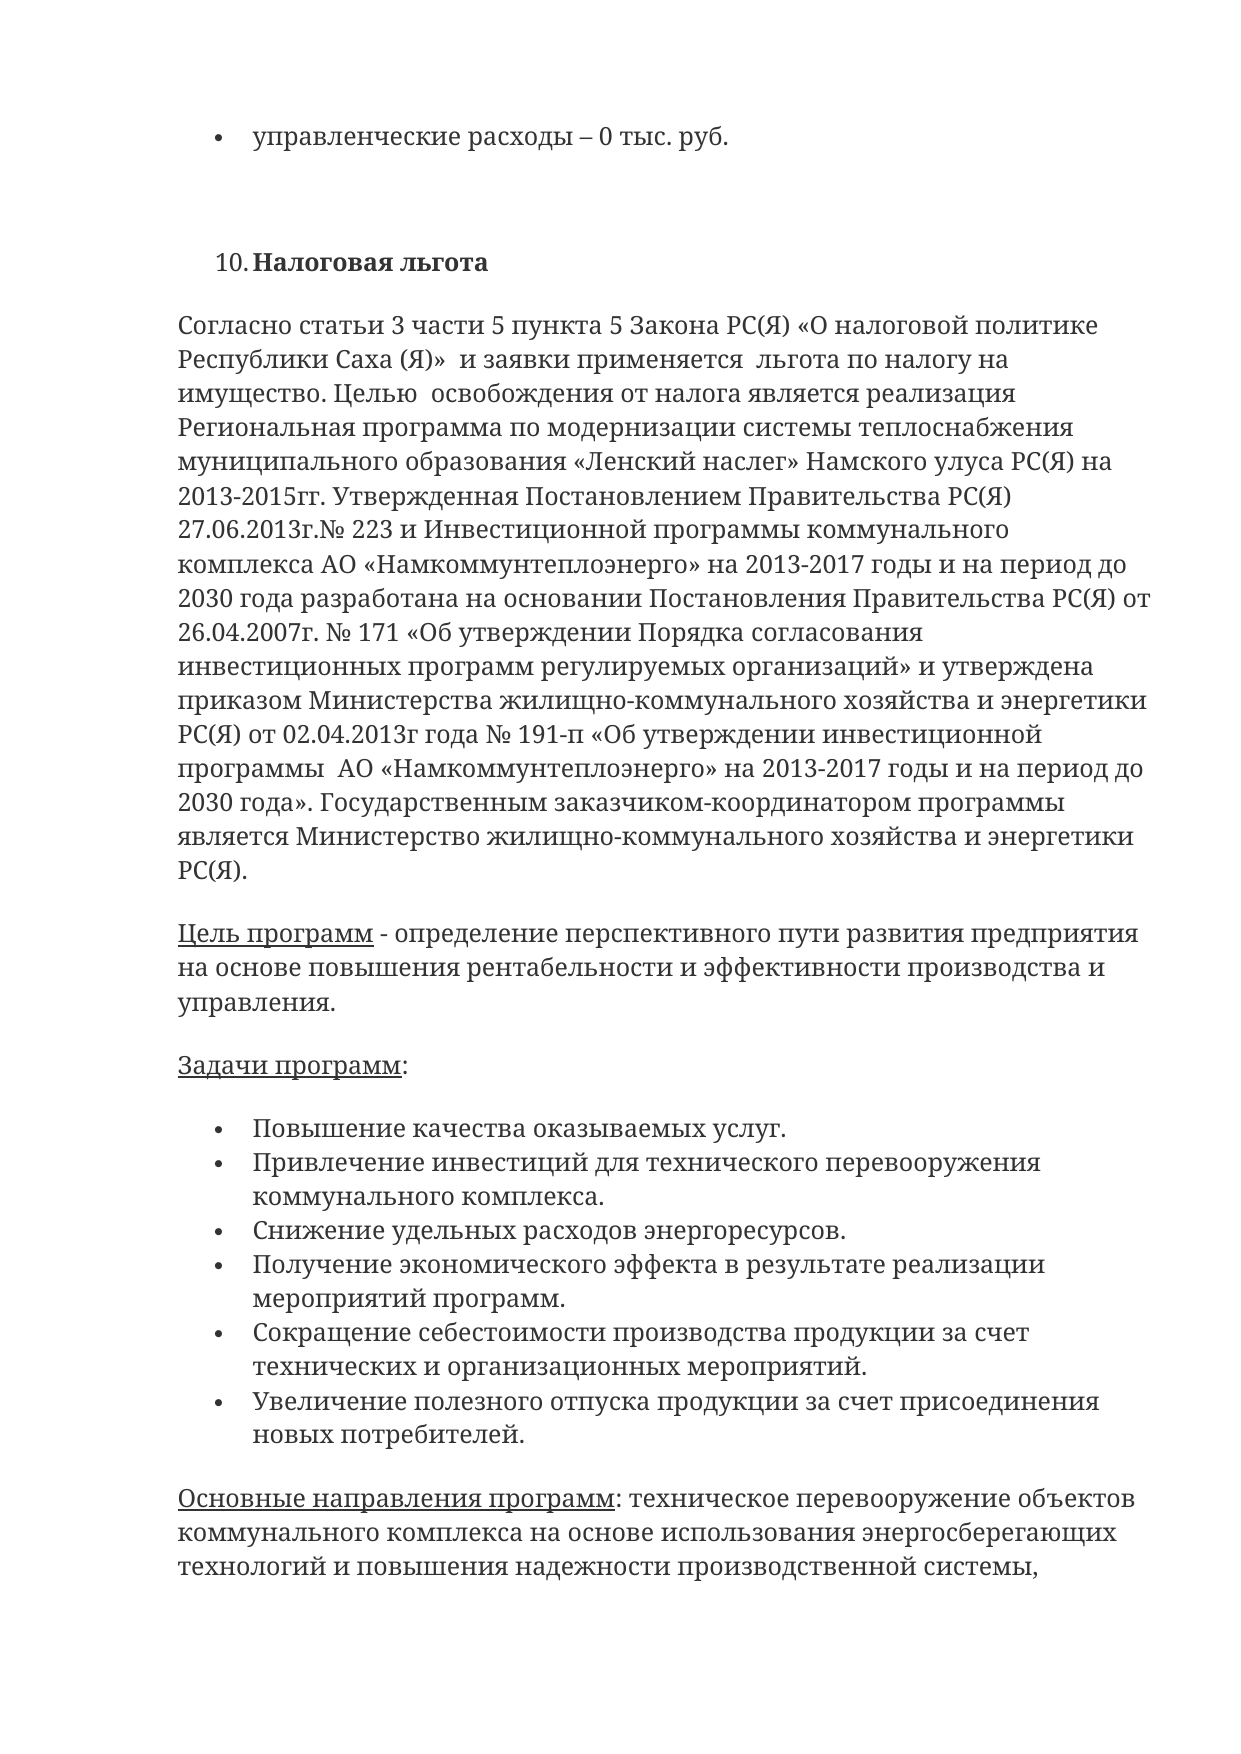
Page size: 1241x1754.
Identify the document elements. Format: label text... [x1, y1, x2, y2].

list управленческие расходы – 0 тыс. руб. [215, 118, 1152, 152]
list Получение экономического эффекта в результате реализации мероприятий программ. [215, 1247, 1152, 1315]
list Сокращение себестоимости производства продукции за счет технических и организационных мероприятий. [215, 1315, 1152, 1383]
list Снижение удельных расходов энергоресурсов. [215, 1213, 1152, 1247]
text Задачи программ: [177, 1047, 1152, 1081]
list Налоговая льгота [215, 244, 1152, 279]
text Согласно статьи 3 части 5 пункта 5 Закона РС(Я) «О налоговой политике Республики Саха (Я)» и заявки применяется льгота по налогу на имущество. Целью освобождения от налога является реализация Региональная программа по модернизации системы теплоснабжения муниципального образования «Ленский наслег» Намского улуса РС(Я) на 2013-2015гг. Утвержденная Постановлением Правительства РС(Я) 27.06.2013г.№ 223 и Инвестиционной программы коммунального комплекса АО «Намкоммунтеплоэнерго» на 2013-2017 годы и на период до 2030 года разработана на основании Постановления Правительства РС(Я) от 26.04.2007г. № 171 «Об утверждении Порядка согласования инвестиционных программ регулируемых организаций» и утверждена приказом Министерства жилищно-коммунального хозяйства и энергетики РС(Я) от 02.04.2013г года № 191-п «Об утверждении инвестиционной программы АО «Намкоммунтеплоэнерго» на 2013-2017 годы и на период до 2030 года». Государственным заказчиком-координатором программы является Министерство жилищно-коммунального хозяйства и энергетики РС(Я). [177, 308, 1152, 887]
list Увеличение полезного отпуска продукции за счет присоединения новых потребителей. [215, 1383, 1152, 1451]
list Повышение качества оказываемых услуг. [215, 1111, 1152, 1145]
list Привлечение инвестиций для технического перевооружения коммунального комплекса. [215, 1145, 1152, 1213]
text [177, 1480, 1152, 1583]
text Цель программ - определение перспективного пути развития предприятия на основе повышения рентабельности и эффективности производства и управления. [177, 916, 1152, 1018]
